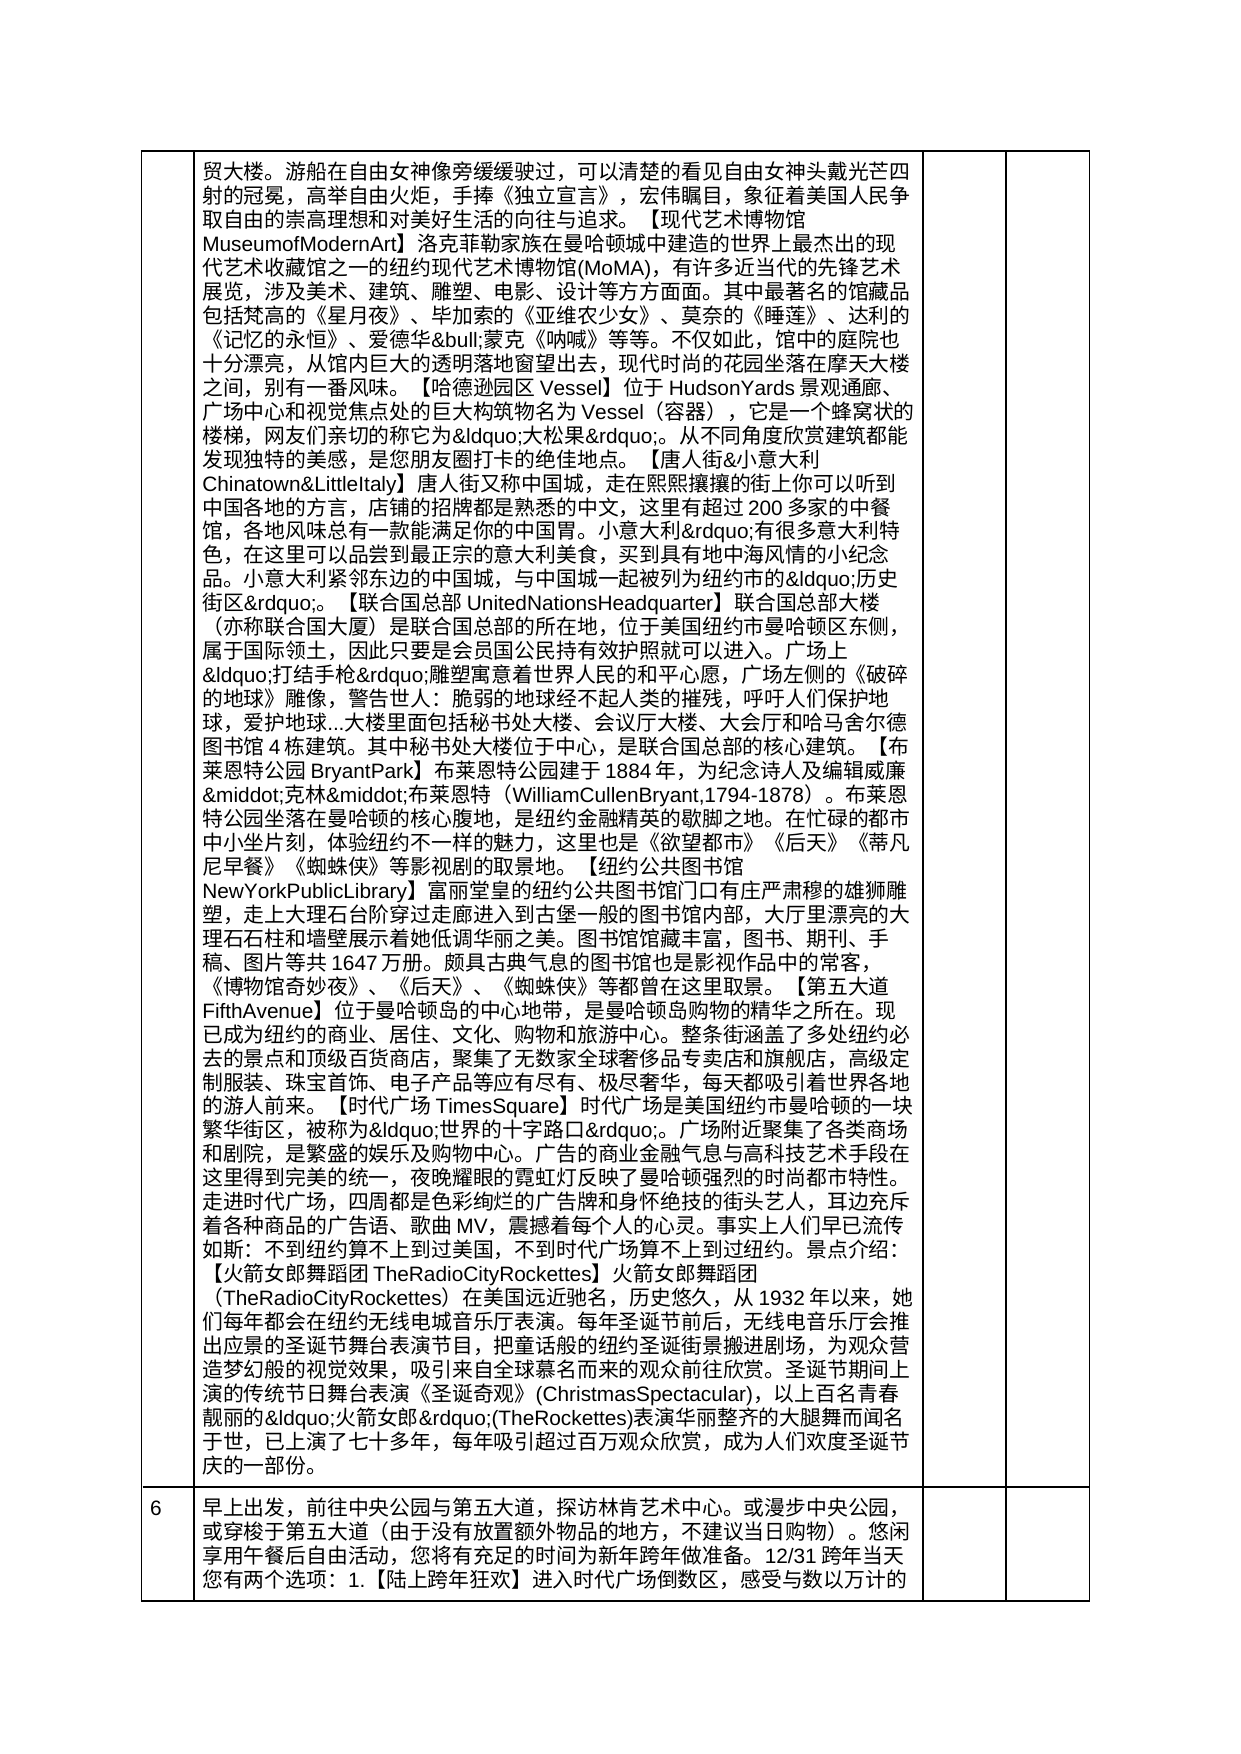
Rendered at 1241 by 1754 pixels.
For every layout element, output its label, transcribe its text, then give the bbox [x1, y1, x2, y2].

table_cell [924, 152, 1005, 1486]
table_cell [1007, 152, 1089, 1486]
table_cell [195, 152, 922, 1486]
table_cell [924, 1488, 1005, 1600]
table_cell 6 [142, 1487, 193, 1600]
table_cell 5 [142, 152, 193, 1486]
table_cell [195, 1488, 922, 1600]
table_cell [1007, 1488, 1089, 1600]
